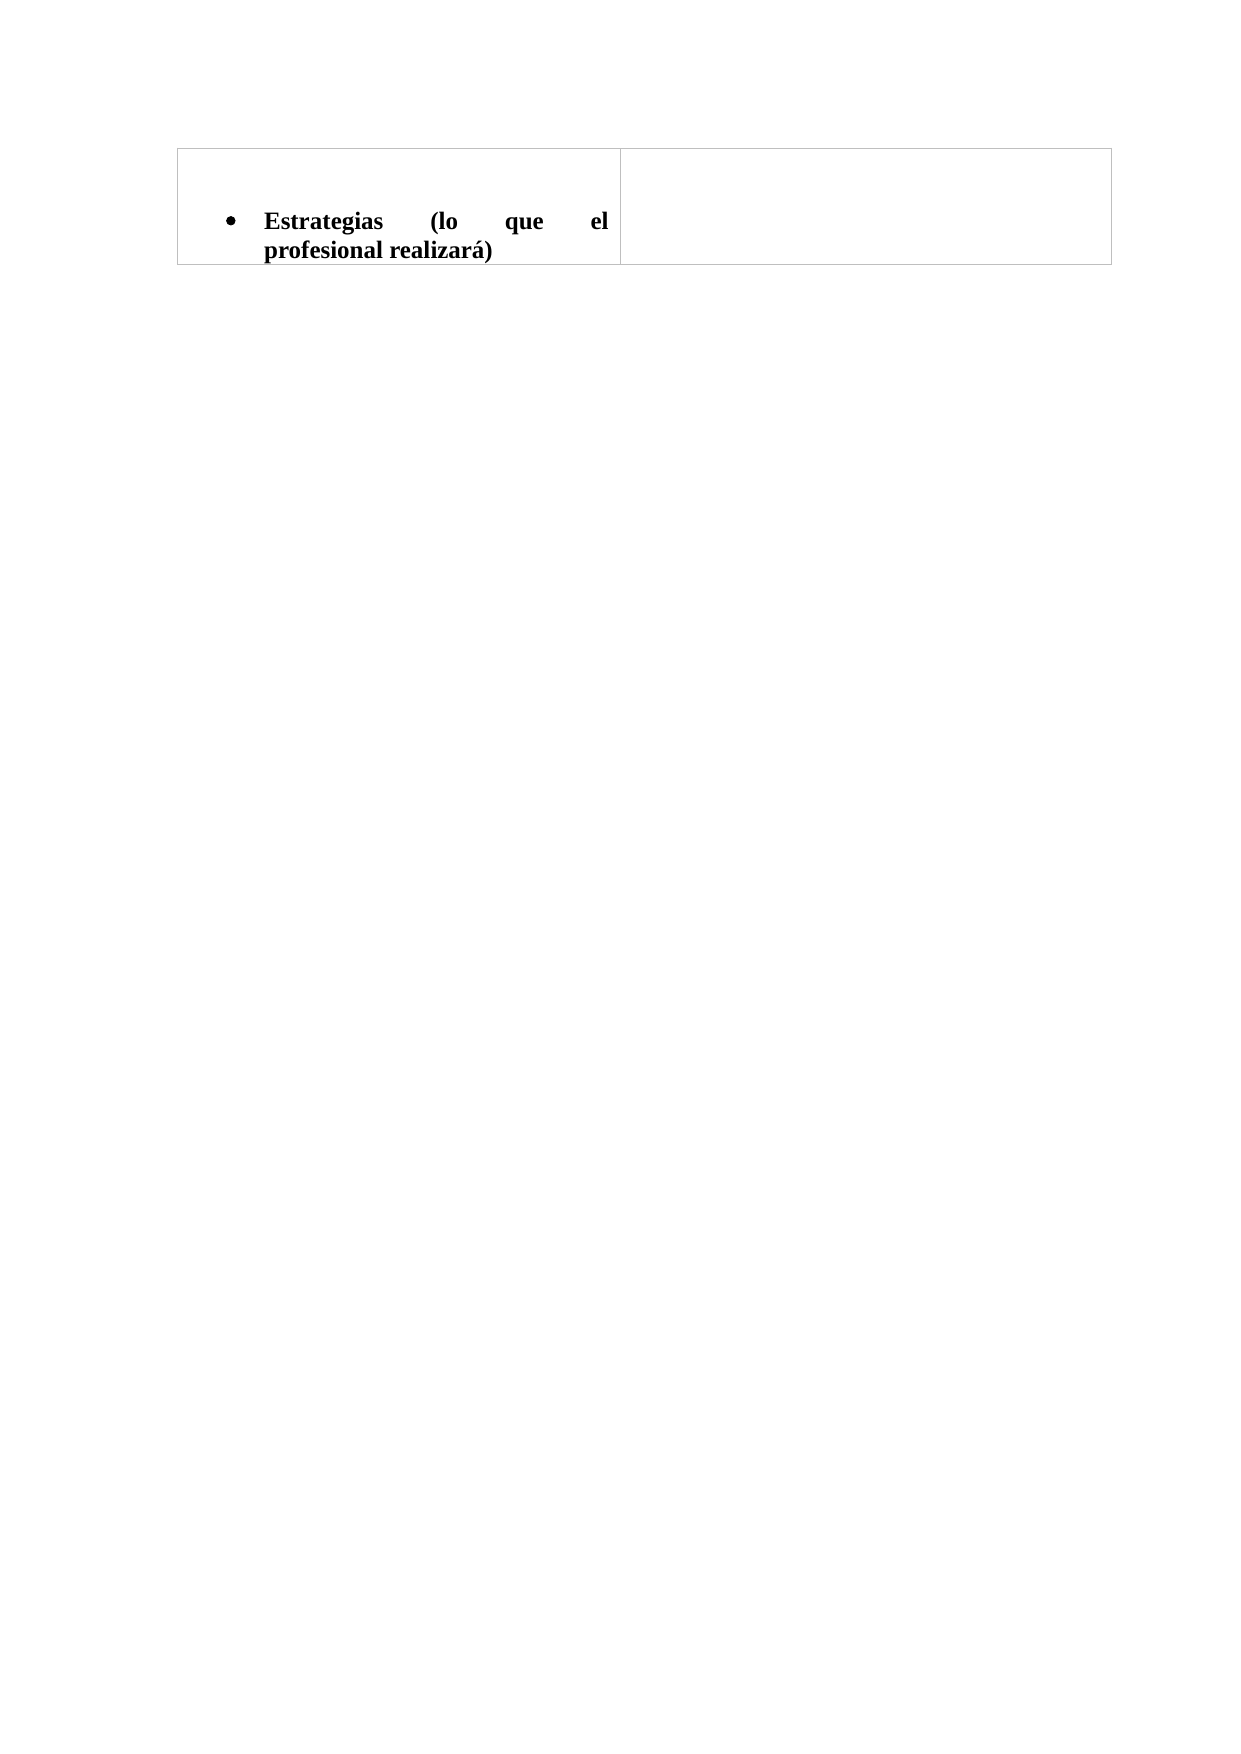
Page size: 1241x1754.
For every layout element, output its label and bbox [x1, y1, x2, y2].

table_cell [178, 149, 620, 264]
table_cell [621, 149, 1111, 264]
